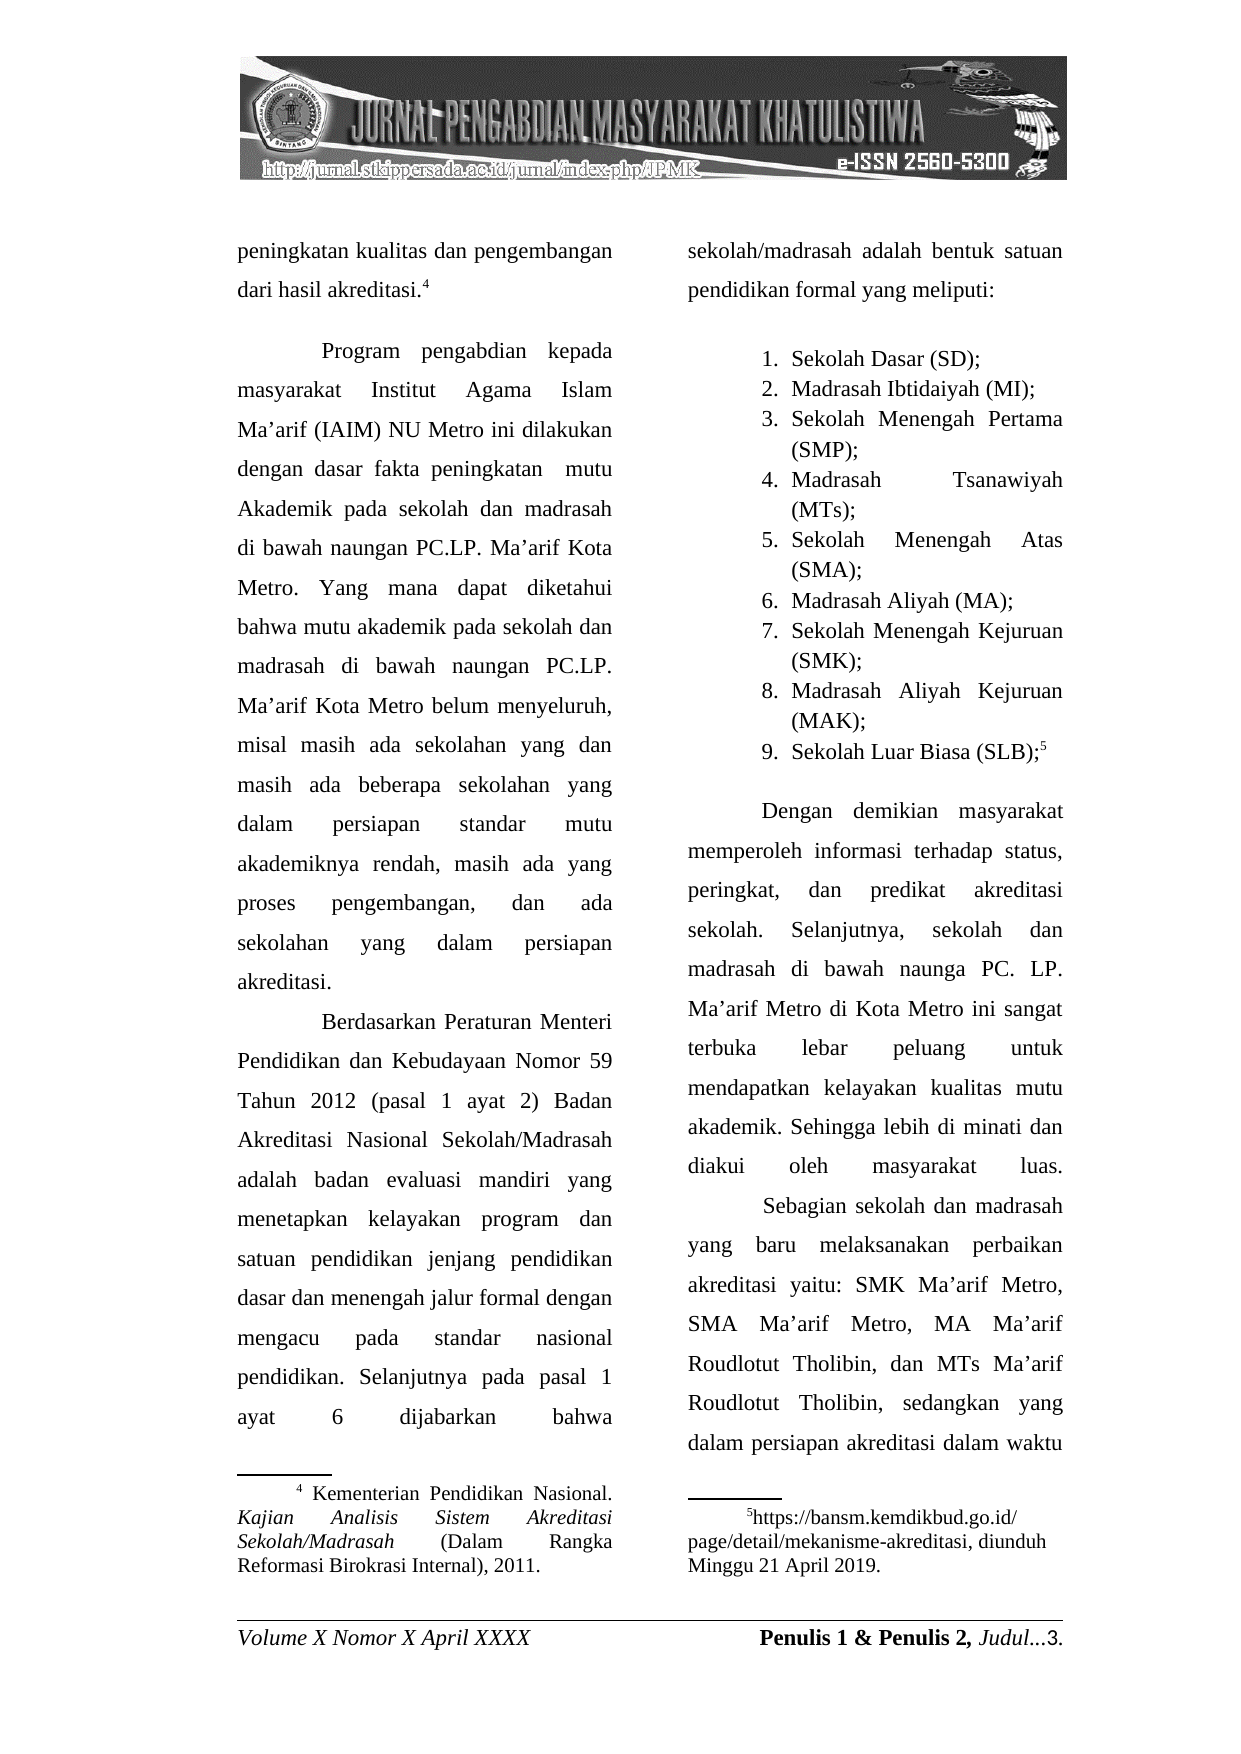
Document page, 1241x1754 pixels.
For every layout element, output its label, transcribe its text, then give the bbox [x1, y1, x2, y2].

picture [240, 56, 1067, 180]
list Sekolah Menengah Kejuruan (SMK); [761, 617, 1063, 673]
list Madrasah Ibtidaiyah (MI); [761, 375, 1063, 402]
text Berdasarkan Peraturan Menteri Pendidikan dan Kebudayaan Nomor 59 Tahun 2012 (pasal 1 ayat 2) Badan Akreditasi Nasional Sekolah/Madrasah adalah badan evaluasi mandiri yang menetapkan kelayakan program dan satuan pendidikan jenjang pendidikan dasar dan menengah jalur formal dengan mengacu pada standar nasional pendidikan. Selanjutnya pada pasal 1 ayat 6 dijabarkan bahwa sekolah/madrasah adalah bentuk satuan pendidikan formal yang meliputi: [237, 1008, 613, 1429]
list Madrasah Aliyah Kejuruan (MAK); [761, 677, 1063, 734]
list Sekolah dan madrasah yang unggul mengacu pada manajemen peningkatan mutu tenaga kependidikan. Sejalan dengan hal tersebut, kebutuhan data atau dokumen penunjang penyusunan borang sangat mutlak diperlukan sekolah dan madrasah demi kepentingan pengembangan, yaitu agar sekolah dan madrasah dapat melakukan peningkatan kualitas dan pengembangan dari hasil akreditasi. [237, 237, 613, 303]
text Program pengabdian kepada masyarakat Institut Agama Islam Ma’arif (IAIM) NU Metro ini dilakukan dengan dasar fakta peningkatan mutu Akademik pada sekolah dan madrasah di bawah naungan PC.LP. Ma’arif Kota Metro. Yang mana dapat diketahui bahwa mutu akademik pada sekolah dan madrasah di bawah naungan PC.LP. Ma’arif Kota Metro belum menyeluruh, misal masih ada sekolahan yang dan masih ada beberapa sekolahan yang dalam persiapan standar mutu akademiknya rendah, masih ada yang proses pengembangan, dan ada sekolahan yang dalam persiapan akreditasi. [237, 337, 613, 995]
list Sekolah Menengah Atas (SMA); [761, 526, 1063, 583]
list Madrasah Tsanawiyah (MTs); [761, 466, 1063, 522]
list Madrasah Aliyah (MA); [761, 587, 1063, 613]
list Sekolah Menengah Pertama (SMP); [761, 406, 1063, 462]
list Sekolah Dasar (SD); [761, 345, 1063, 371]
list Sekolah Luar Biasa (SLB); [761, 738, 1063, 764]
